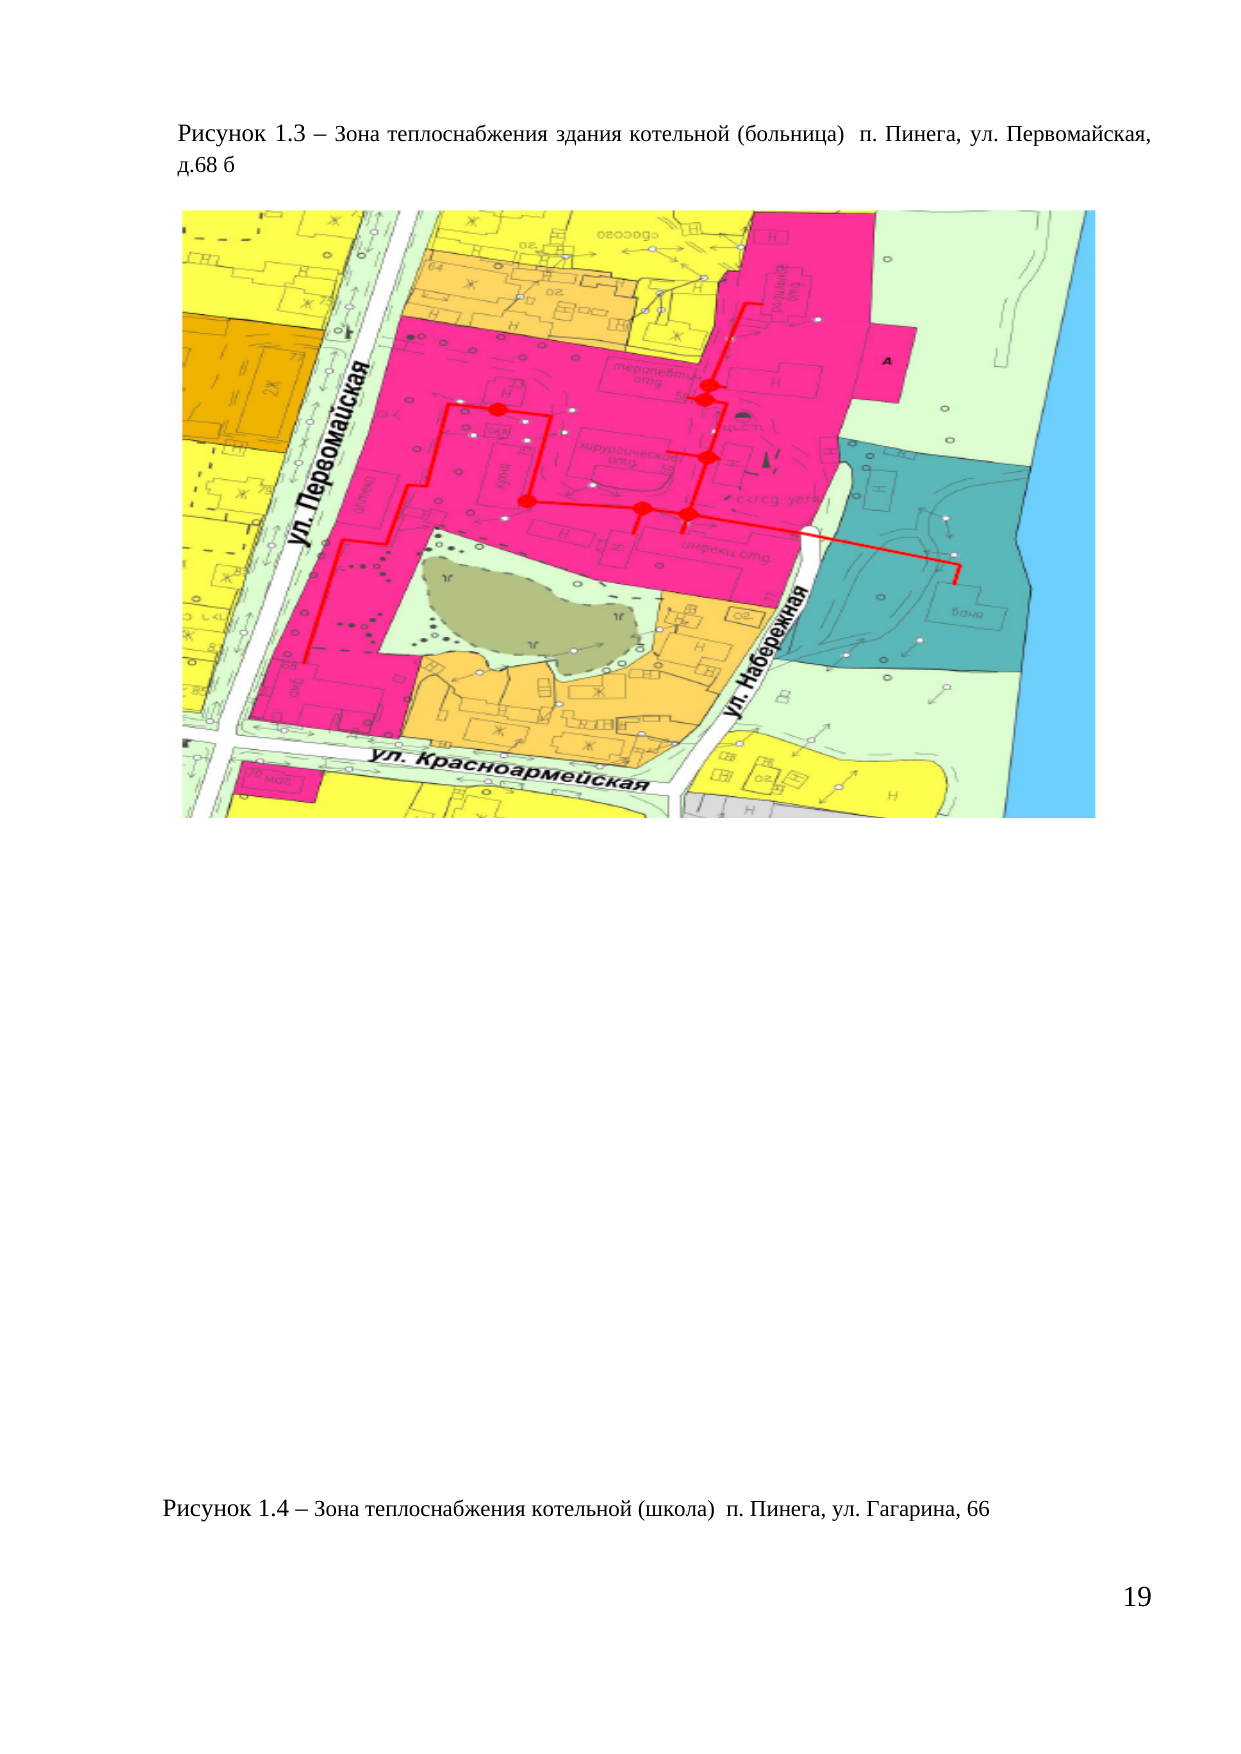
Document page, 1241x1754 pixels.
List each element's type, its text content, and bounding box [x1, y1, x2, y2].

text Рисунок 1.4 – Зона теплоснабжения котельной (школа) п. Пинега, ул. Гагарина, 66 [118, 1493, 1152, 1522]
picture [181, 210, 1096, 818]
text Рисунок 1.3 – Зона теплоснабжения здания котельной (больница) п. Пинега, ул. Первомайская, д.68 б [177, 118, 1152, 177]
